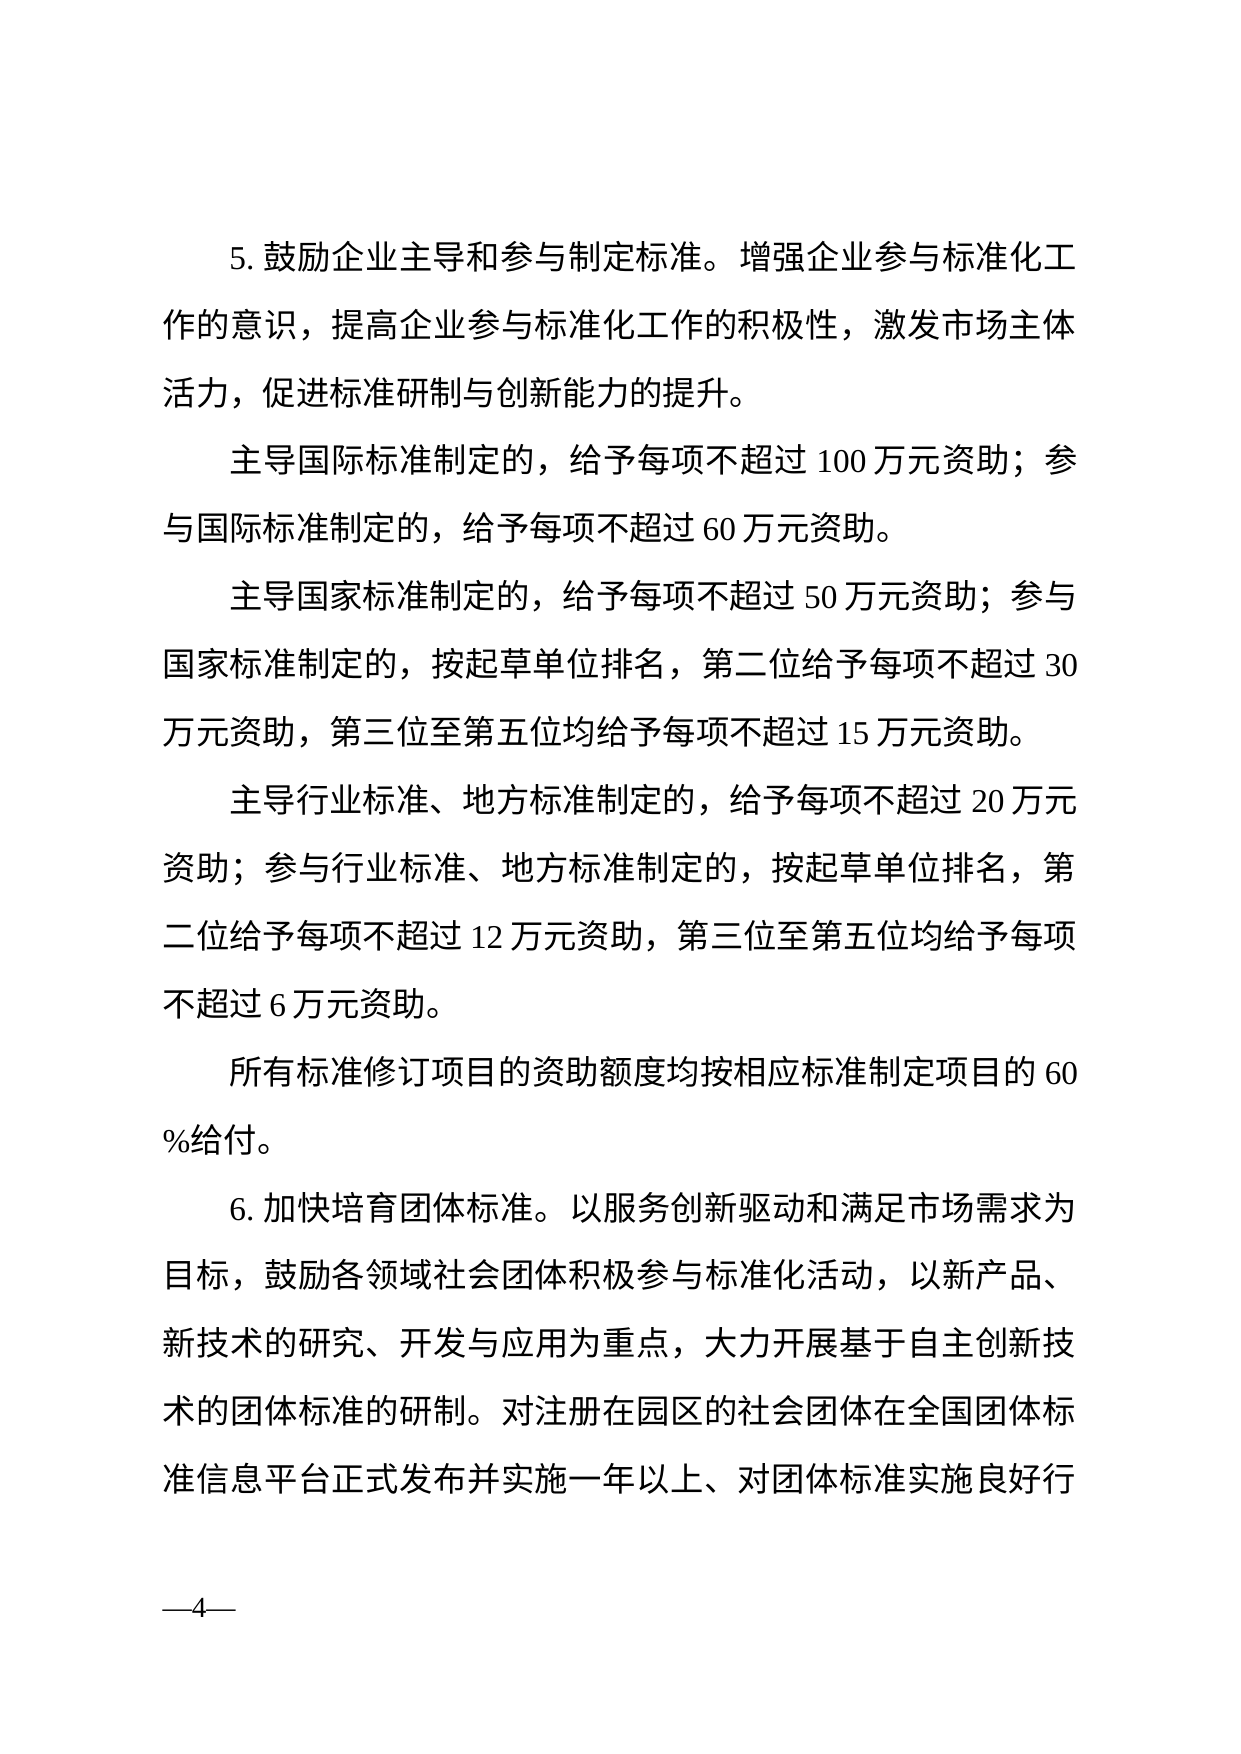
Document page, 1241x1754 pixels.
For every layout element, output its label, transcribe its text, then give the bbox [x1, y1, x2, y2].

text 主导国际标准制定的，给予每项不超过100万元资助；参与国际标准制定的，给予每项不超过60万元资助。 [162, 424, 1078, 560]
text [162, 1171, 1078, 1511]
text 所有标准修订项目的资助额度均按相应标准制定项目的60%给付。 [162, 1036, 1078, 1171]
text 主导行业标准、地方标准制定的，给予每项不超过20万元资助；参与行业标准、地方标准制定的，按起草单位排名，第二位给予每项不超过12万元资助，第三位至第五位均给予每项不超过6万元资助。 [162, 764, 1078, 1036]
text 5. 鼓励企业主导和参与制定标准。增强企业参与标准化工作的意识，提高企业参与标准化工作的积极性，激发市场主体活力，促进标准研制与创新能力的提升。 [162, 221, 1078, 424]
text 主导国家标准制定的，给予每项不超过50万元资助；参与国家标准制定的，按起草单位排名，第二位给予每项不超过30万元资助，第三位至第五位均给予每项不超过15万元资助。 [162, 560, 1078, 764]
